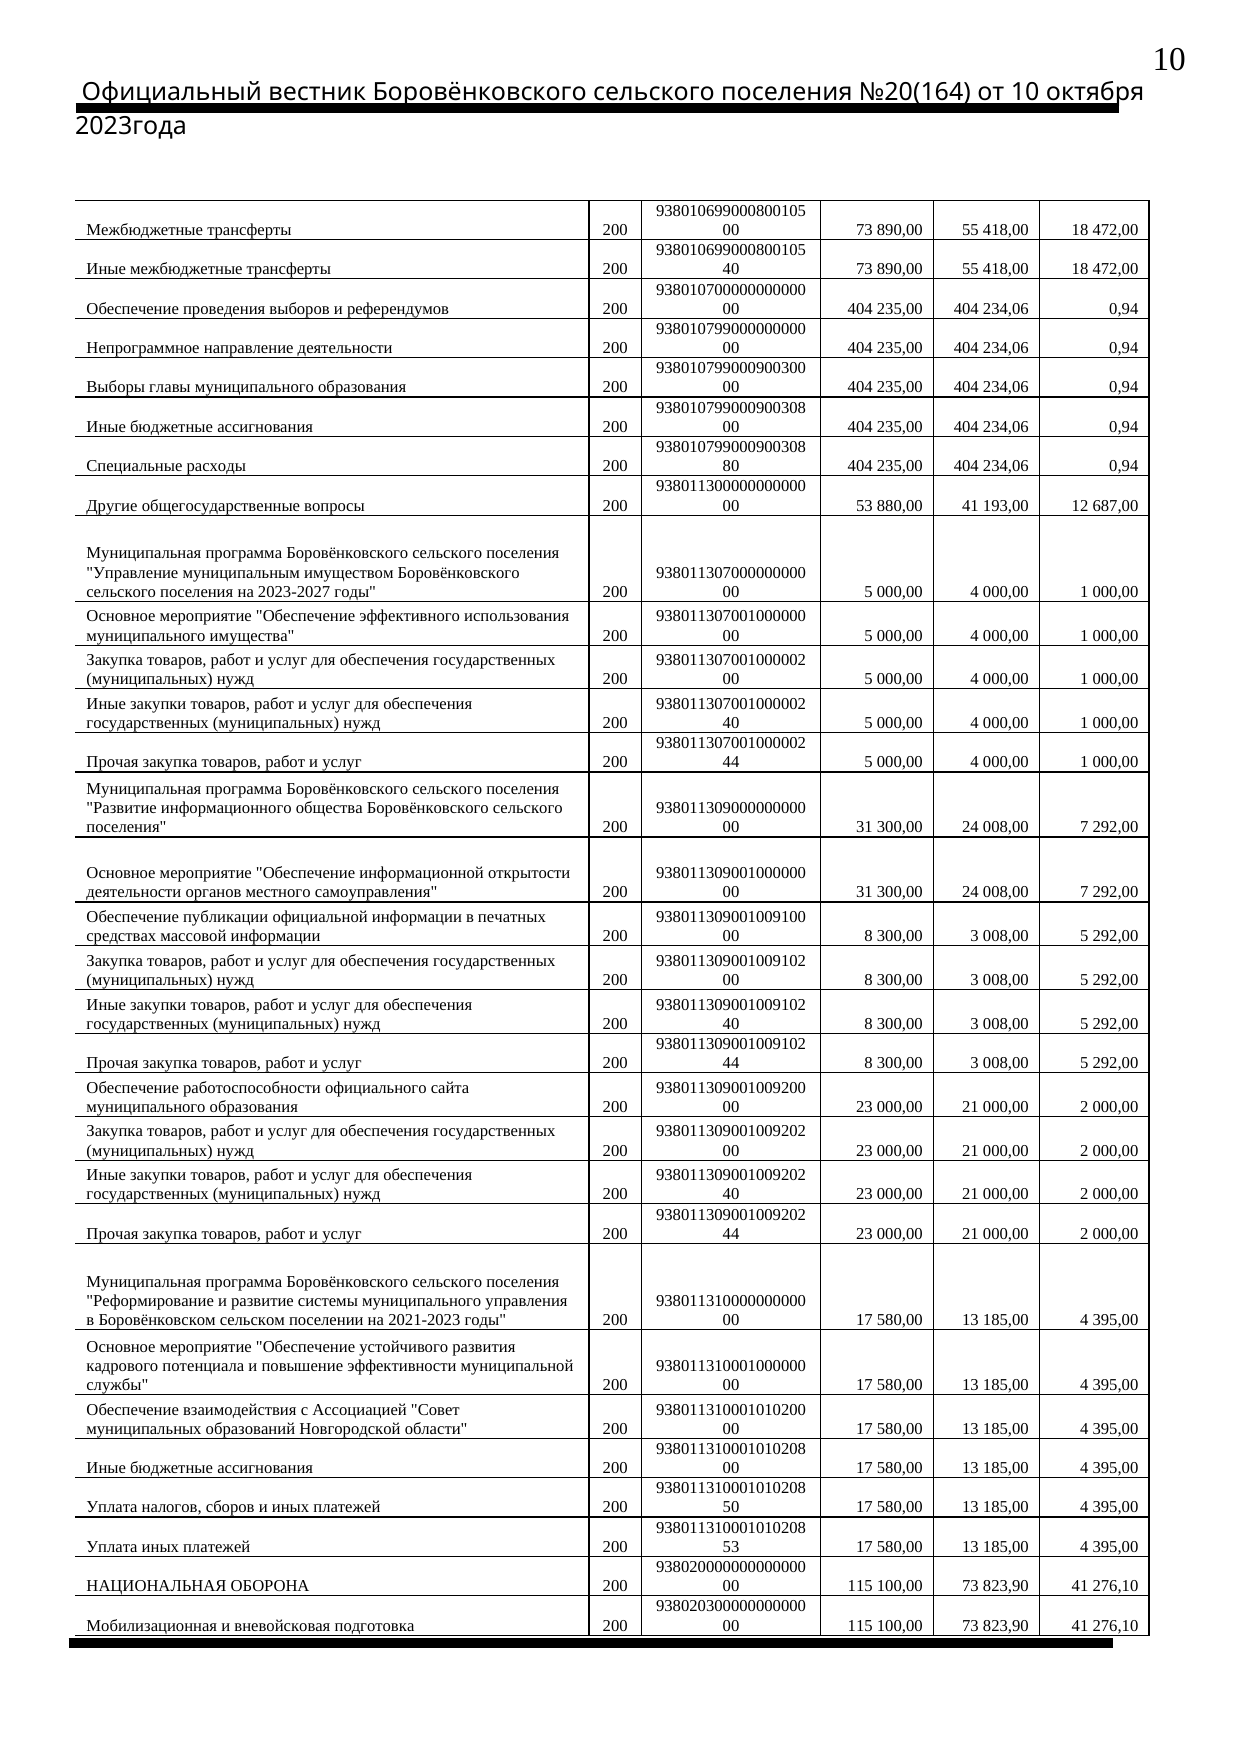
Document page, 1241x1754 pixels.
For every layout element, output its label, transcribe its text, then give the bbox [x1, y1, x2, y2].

table_cell 73 823,90 [934, 1557, 1039, 1595]
table_cell 200 [590, 201, 641, 239]
table_cell 1 000,00 [1040, 602, 1148, 644]
table_cell 55 418,00 [934, 201, 1039, 239]
table_cell 404 235,00 [821, 437, 933, 475]
table_cell 5 292,00 [1040, 946, 1148, 989]
table_cell 13 185,00 [934, 1244, 1039, 1329]
table_cell 2 000,00 [1040, 1204, 1148, 1243]
table_cell 1 000,00 [1040, 516, 1148, 601]
table_cell 24 008,00 [934, 838, 1039, 901]
table_cell 200 [590, 1330, 641, 1394]
table_cell 200 [590, 1073, 641, 1116]
table_cell 13 185,00 [934, 1518, 1039, 1556]
table_cell 93801131000101020853 [642, 1518, 820, 1556]
table_cell 1 000,00 [1040, 689, 1148, 732]
table_cell 13 185,00 [934, 1439, 1039, 1477]
table_cell 4 000,00 [934, 602, 1039, 644]
table_cell 200 [590, 279, 641, 318]
table_cell 200 [590, 1395, 641, 1438]
table_cell 93801079900090030800 [642, 398, 820, 436]
table_cell Обеспечение работоспособности официального сайта муниципального образования [75, 1073, 588, 1116]
table_cell 93801130900100920000 [642, 1073, 820, 1116]
table_cell 4 395,00 [1040, 1518, 1148, 1556]
table_cell 1 000,00 [1040, 733, 1148, 771]
table_cell Иные межбюджетные трансферты [75, 240, 588, 278]
table_cell Иные бюджетные ассигнования [75, 398, 588, 436]
table_cell 73 823,90 [934, 1596, 1039, 1634]
table_cell Иные бюджетные ассигнования [75, 1439, 588, 1477]
table_cell 5 000,00 [821, 646, 933, 688]
table_cell 17 580,00 [821, 1244, 933, 1329]
table_cell 200 [590, 1478, 641, 1516]
table_cell 41 276,10 [1040, 1596, 1148, 1634]
table_cell Обеспечение публикации официальной информации в печатных средствах массовой информации [75, 903, 588, 945]
table_cell 93801131000100000000 [642, 1330, 820, 1394]
table_cell 5 000,00 [821, 602, 933, 644]
table_cell 4 000,00 [934, 516, 1039, 601]
table_cell 13 185,00 [934, 1478, 1039, 1516]
table_cell 21 000,00 [934, 1073, 1039, 1116]
table_cell 4 395,00 [1040, 1439, 1148, 1477]
table_cell 24 008,00 [934, 773, 1039, 836]
table_cell 404 234,06 [934, 358, 1039, 396]
table_cell 200 [590, 946, 641, 989]
table_cell 93801130900100000000 [642, 838, 820, 901]
table_cell Мобилизационная и вневойсковая подготовка [75, 1596, 588, 1634]
table_cell 23 000,00 [821, 1073, 933, 1116]
table_cell Муниципальная программа Боровёнковского сельского поселения "Развитие информационного общества Боровёнковского сельского поселения" [75, 773, 588, 836]
table_cell Основное мероприятие "Обеспечение эффективного использования муниципального имущества" [75, 602, 588, 644]
table_cell 3 008,00 [934, 903, 1039, 945]
table_cell 200 [590, 689, 641, 732]
table_cell 41 276,10 [1040, 1557, 1148, 1595]
table_cell 18 472,00 [1040, 240, 1148, 278]
table_cell Закупка товаров, работ и услуг для обеспечения государственных (муниципальных) нужд [75, 1117, 588, 1159]
table_cell Иные закупки товаров, работ и услуг для обеспечения государственных (муниципальных) нужд [75, 689, 588, 732]
table_cell Межбюджетные трансферты [75, 201, 588, 239]
table_cell 2 000,00 [1040, 1073, 1148, 1116]
table_cell 17 580,00 [821, 1518, 933, 1556]
table_cell 93801069900080010500 [642, 201, 820, 239]
table_cell 17 580,00 [821, 1395, 933, 1438]
table_cell 200 [590, 240, 641, 278]
table_cell 18 472,00 [1040, 201, 1148, 239]
table_cell 200 [590, 516, 641, 601]
table_cell 93801131000101020800 [642, 1439, 820, 1477]
table_cell 5 292,00 [1040, 903, 1148, 945]
table_cell 23 000,00 [821, 1117, 933, 1159]
table_cell 200 [590, 1518, 641, 1556]
table_cell 93801079900000000000 [642, 319, 820, 357]
table_cell 0,94 [1040, 358, 1148, 396]
table_cell 17 580,00 [821, 1330, 933, 1394]
table_cell 3 008,00 [934, 946, 1039, 989]
table_cell 93802000000000000000 [642, 1557, 820, 1595]
table_cell Прочая закупка товаров, работ и услуг [75, 1034, 588, 1072]
table_cell 73 890,00 [821, 201, 933, 239]
table_cell 200 [590, 1034, 641, 1072]
table_cell 93801131000101020000 [642, 1395, 820, 1438]
table_cell 404 234,06 [934, 279, 1039, 318]
table_cell 200 [590, 733, 641, 771]
table_cell 4 000,00 [934, 689, 1039, 732]
table_cell 8 300,00 [821, 1034, 933, 1072]
table_cell 0,94 [1040, 319, 1148, 357]
table_cell 2 000,00 [1040, 1117, 1148, 1159]
table_cell Обеспечение проведения выборов и референдумов [75, 279, 588, 318]
table_cell 200 [590, 1439, 641, 1477]
table_cell 23 000,00 [821, 1204, 933, 1243]
table_cell 115 100,00 [821, 1557, 933, 1595]
table_cell 23 000,00 [821, 1161, 933, 1203]
table_cell 200 [590, 1557, 641, 1595]
table_cell Муниципальная программа Боровёнковского сельского поселения "Управление муниципальным имуществом Боровёнковского сельского поселения на 2023-2027 годы" [75, 516, 588, 601]
table_cell Муниципальная программа Боровёнковского сельского поселения "Реформирование и развитие системы муниципального управления в Боровёнковском сельском поселении на 2021-2023 годы" [75, 1244, 588, 1329]
table_cell 200 [590, 319, 641, 357]
table_cell 404 234,06 [934, 437, 1039, 475]
table_cell 200 [590, 1117, 641, 1159]
table_cell 93801130900100910200 [642, 946, 820, 989]
table_cell 200 [590, 602, 641, 644]
table_cell 21 000,00 [934, 1117, 1039, 1159]
table_cell 93801130700000000000 [642, 516, 820, 601]
table_cell 200 [590, 838, 641, 901]
table_cell Иные закупки товаров, работ и услуг для обеспечения государственных (муниципальных) нужд [75, 1161, 588, 1203]
table_cell 31 300,00 [821, 773, 933, 836]
table_cell 404 235,00 [821, 319, 933, 357]
table_cell 115 100,00 [821, 1596, 933, 1634]
table_cell 13 185,00 [934, 1330, 1039, 1394]
table_cell 21 000,00 [934, 1204, 1039, 1243]
table_cell 200 [590, 990, 641, 1033]
table_cell Выборы главы муниципального образования [75, 358, 588, 396]
table_cell 93802030000000000000 [642, 1596, 820, 1634]
table_cell 4 395,00 [1040, 1244, 1148, 1329]
table_cell 93801130900100910244 [642, 1034, 820, 1072]
table_cell 93801130000000000000 [642, 476, 820, 514]
table_cell 55 418,00 [934, 240, 1039, 278]
table_cell Основное мероприятие "Обеспечение устойчивого развития кадрового потенциала и повышение эффективности муниципальной службы" [75, 1330, 588, 1394]
table_cell НАЦИОНАЛЬНАЯ ОБОРОНА [75, 1557, 588, 1595]
table_cell 41 193,00 [934, 476, 1039, 514]
table_cell 404 234,06 [934, 319, 1039, 357]
table_cell 53 880,00 [821, 476, 933, 514]
table_cell 93801130900100910240 [642, 990, 820, 1033]
table_cell 93801130700100000244 [642, 733, 820, 771]
table_cell 5 000,00 [821, 689, 933, 732]
table_cell Уплата налогов, сборов и иных платежей [75, 1478, 588, 1516]
table_cell 200 [590, 1161, 641, 1203]
table_cell 5 000,00 [821, 516, 933, 601]
table_cell Прочая закупка товаров, работ и услуг [75, 733, 588, 771]
table_cell 5 000,00 [821, 733, 933, 771]
table_cell Непрограммное направление деятельности [75, 319, 588, 357]
table_cell Закупка товаров, работ и услуг для обеспечения государственных (муниципальных) нужд [75, 646, 588, 688]
table_cell 0,94 [1040, 398, 1148, 436]
table_cell 200 [590, 1244, 641, 1329]
table_cell 7 292,00 [1040, 838, 1148, 901]
table_cell 1 000,00 [1040, 646, 1148, 688]
table_cell Другие общегосударственные вопросы [75, 476, 588, 514]
table_cell 200 [590, 773, 641, 836]
table_cell 93801130900100920200 [642, 1117, 820, 1159]
table_cell 21 000,00 [934, 1161, 1039, 1203]
table_cell 93801130900000000000 [642, 773, 820, 836]
table_cell 93801130900100910000 [642, 903, 820, 945]
table_cell 5 292,00 [1040, 990, 1148, 1033]
table_cell 4 395,00 [1040, 1478, 1148, 1516]
table_cell 2 000,00 [1040, 1161, 1148, 1203]
table_cell 73 890,00 [821, 240, 933, 278]
table_cell 93801079900090030880 [642, 437, 820, 475]
table_cell 3 008,00 [934, 990, 1039, 1033]
table_cell 12 687,00 [1040, 476, 1148, 514]
table_cell 93801130700100000000 [642, 602, 820, 644]
table_cell Специальные расходы [75, 437, 588, 475]
table_cell 5 292,00 [1040, 1034, 1148, 1072]
table_cell 7 292,00 [1040, 773, 1148, 836]
table_cell 93801079900090030000 [642, 358, 820, 396]
table_cell Уплата иных платежей [75, 1518, 588, 1556]
table_cell 8 300,00 [821, 946, 933, 989]
table_cell 200 [590, 358, 641, 396]
table_cell Иные закупки товаров, работ и услуг для обеспечения государственных (муниципальных) нужд [75, 990, 588, 1033]
table_cell 93801131000000000000 [642, 1244, 820, 1329]
table_cell 8 300,00 [821, 903, 933, 945]
table_cell 4 000,00 [934, 733, 1039, 771]
table_cell Обеспечение взаимодействия с Ассоциацией "Совет муниципальных образований Новгородской области" [75, 1395, 588, 1438]
table_cell 93801130900100920244 [642, 1204, 820, 1243]
table_cell Прочая закупка товаров, работ и услуг [75, 1204, 588, 1243]
table_cell 404 235,00 [821, 358, 933, 396]
table_cell Основное мероприятие "Обеспечение информационной открытости деятельности органов местного самоуправления" [75, 838, 588, 901]
table_cell 200 [590, 398, 641, 436]
table_cell 4 395,00 [1040, 1330, 1148, 1394]
table_cell 404 235,00 [821, 279, 933, 318]
table_cell 13 185,00 [934, 1395, 1039, 1438]
table_cell 200 [590, 903, 641, 945]
table_cell 93801130900100920240 [642, 1161, 820, 1203]
table_cell 93801131000101020850 [642, 1478, 820, 1516]
table_cell 404 235,00 [821, 398, 933, 436]
table_cell 200 [590, 476, 641, 514]
table_cell 200 [590, 1204, 641, 1243]
table_cell 0,94 [1040, 279, 1148, 318]
table_cell Закупка товаров, работ и услуг для обеспечения государственных (муниципальных) нужд [75, 946, 588, 989]
table_cell 17 580,00 [821, 1439, 933, 1477]
table_cell 0,94 [1040, 437, 1148, 475]
table_cell 31 300,00 [821, 838, 933, 901]
table_cell 17 580,00 [821, 1478, 933, 1516]
table_cell 200 [590, 1596, 641, 1634]
table_cell 93801070000000000000 [642, 279, 820, 318]
table_cell 93801130700100000200 [642, 646, 820, 688]
table_cell 404 234,06 [934, 398, 1039, 436]
table_cell 200 [590, 437, 641, 475]
table_cell 3 008,00 [934, 1034, 1039, 1072]
table_cell 200 [590, 646, 641, 688]
table_cell 4 000,00 [934, 646, 1039, 688]
table_cell 93801130700100000240 [642, 689, 820, 732]
table_cell 93801069900080010540 [642, 240, 820, 278]
table_cell 8 300,00 [821, 990, 933, 1033]
table_cell 4 395,00 [1040, 1395, 1148, 1438]
